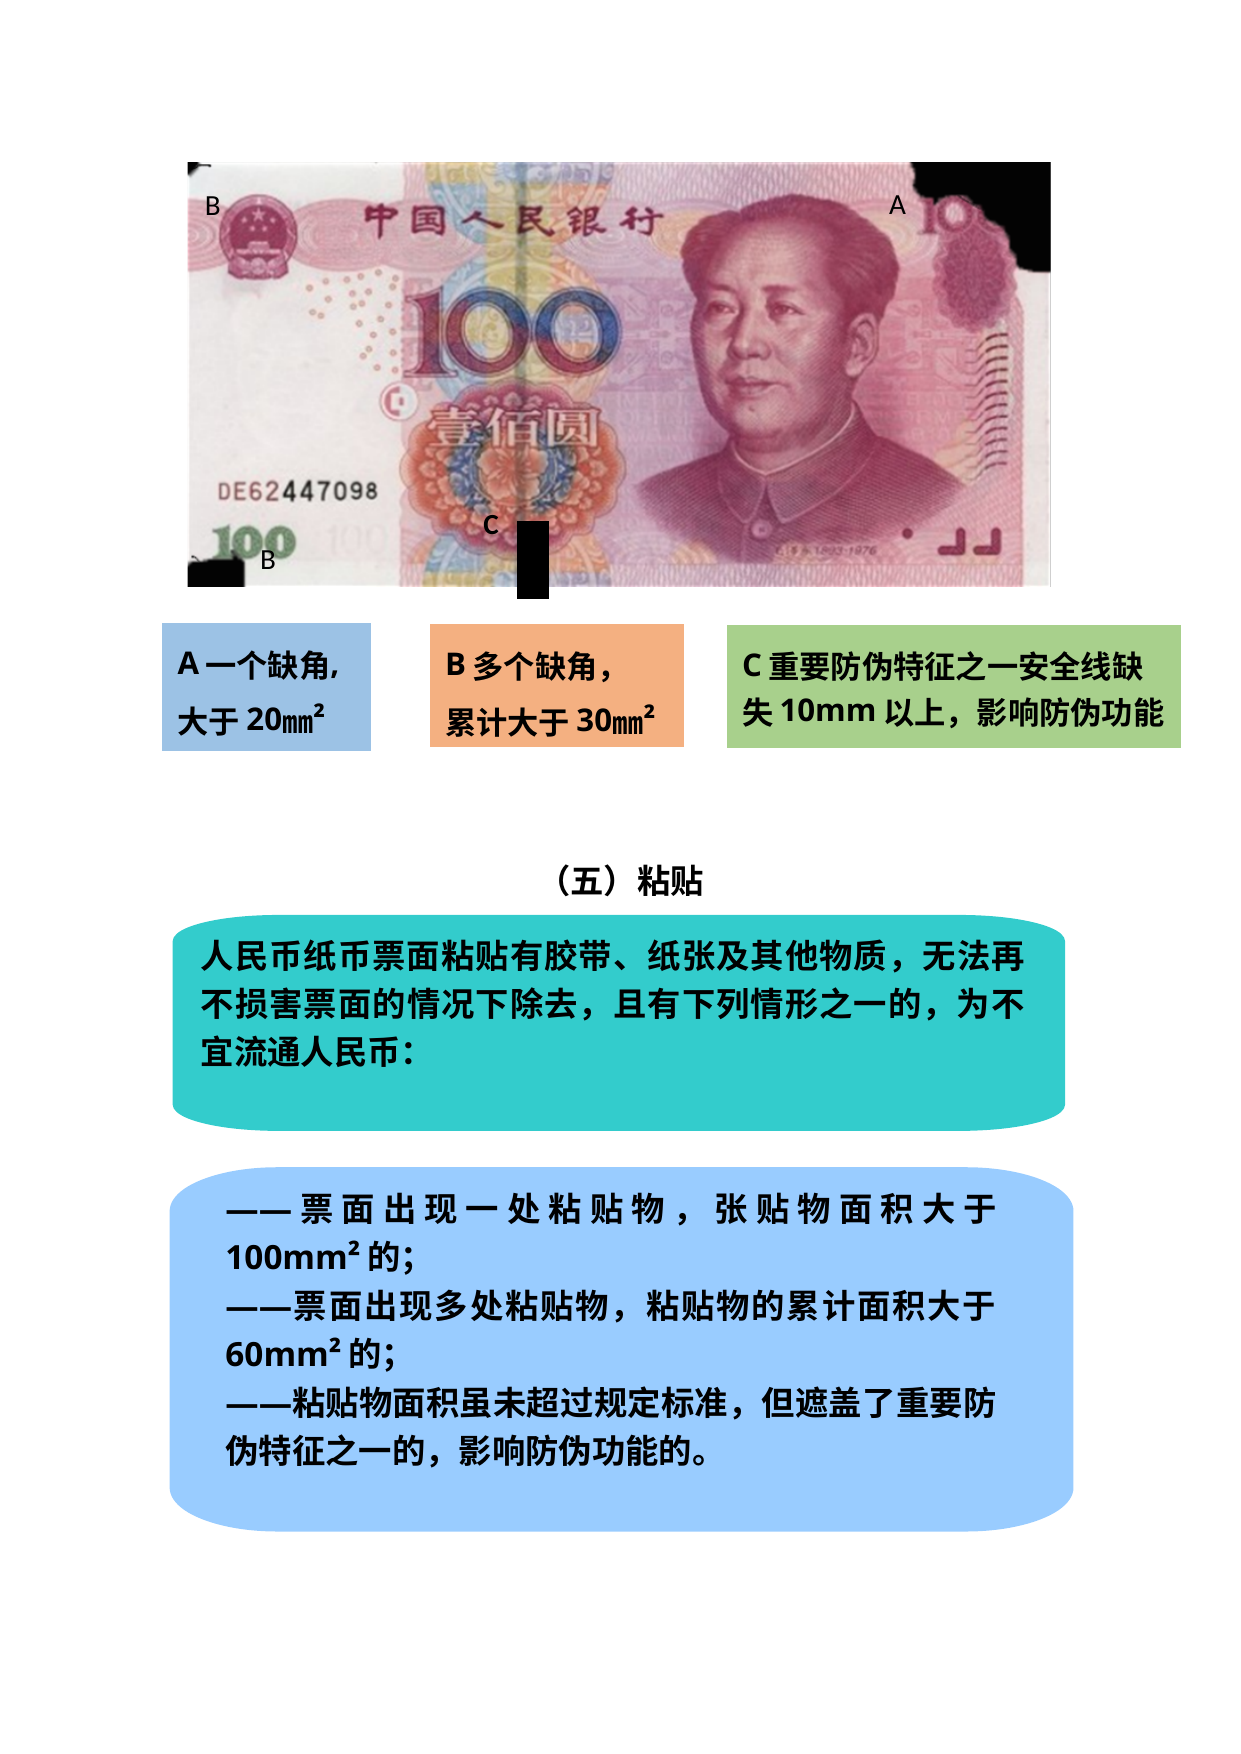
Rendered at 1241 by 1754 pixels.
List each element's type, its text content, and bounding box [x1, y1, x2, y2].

text （五）粘贴 [187, 846, 1053, 911]
picture [187, 162, 1052, 587]
